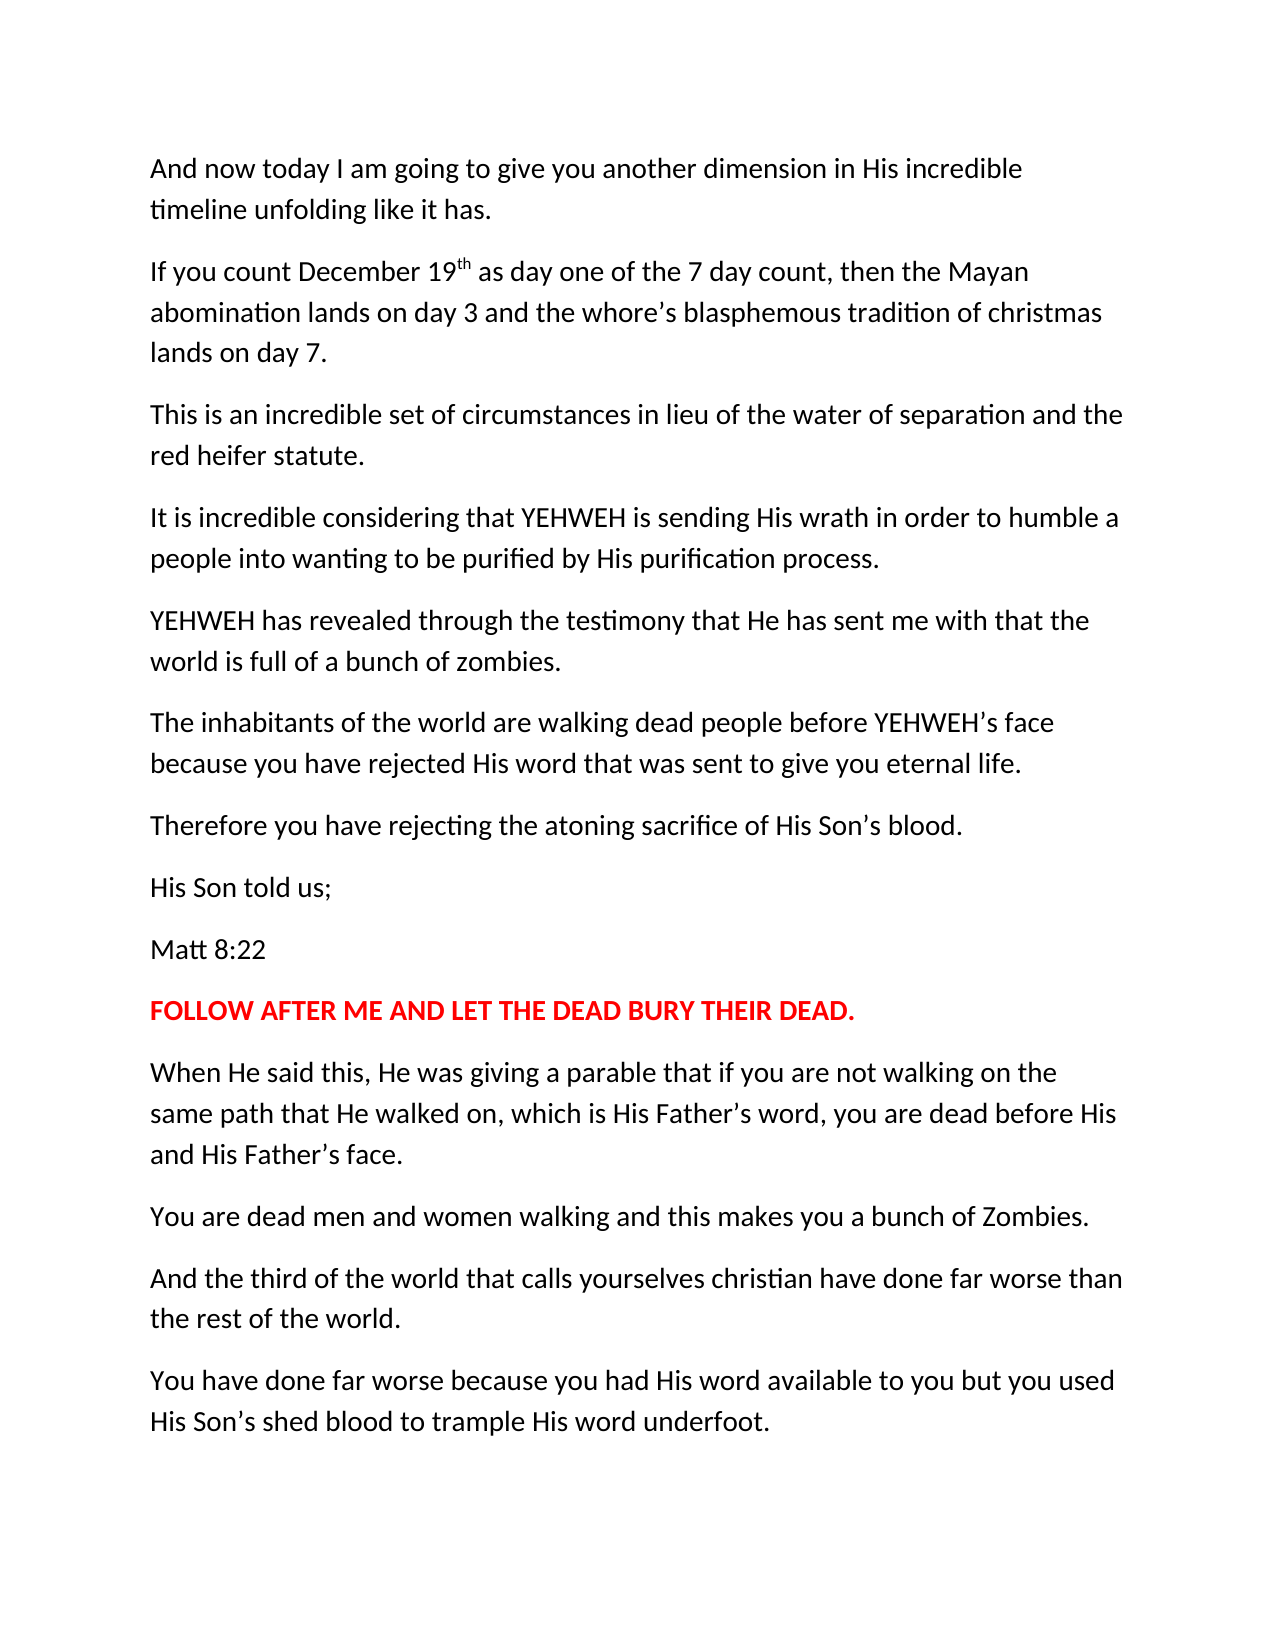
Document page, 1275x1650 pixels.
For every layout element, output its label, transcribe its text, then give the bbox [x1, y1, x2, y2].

text When He said this, He was giving a parable that if you are not walking on the same path that He walked on, which is His Father’s word, you are dead before His and His Father’s face. [150, 1054, 1125, 1172]
text You have done far worse because you had His word available to you but you used His Son’s shed blood to trample His word underfoot. [150, 1362, 1125, 1439]
text And now today I am going to give you another dimension in His incredible timeline unfolding like it has. [150, 150, 1125, 227]
text And the third of the world that calls yourselves christian have done far worse than the rest of the world. [150, 1260, 1125, 1336]
text Therefore you have rejecting the atoning sacrifice of His Son’s blood. [150, 807, 1125, 843]
text YEHWEH has revealed through the testimony that He has sent me with that the world is full of a bunch of zombies. [150, 602, 1125, 678]
text His Son told us; [150, 869, 1125, 904]
text Matt 8:22 [150, 931, 1125, 966]
text You are dead men and women walking and this makes you a bunch of Zombies. [150, 1198, 1125, 1233]
text FOLLOW AFTER ME AND LET THE DEAD BURY THEIR DEAD. [150, 992, 1125, 1028]
text It is incredible considering that YEHWEH is sending His wrath in order to humble a people into wanting to be purified by His purification process. [150, 499, 1125, 576]
text This is an incredible set of circumstances in lieu of the water of separation and the red heifer statute. [150, 396, 1125, 473]
text If you count December 19th as day one of the 7 day count, then the Mayan abomination lands on day 3 and the whore’s blasphemous tradition of christmas lands on day 7. [150, 253, 1125, 370]
text The inhabitants of the world are walking dead people before YEHWEH’s face because you have rejected His word that was sent to give you eternal life. [150, 704, 1125, 781]
